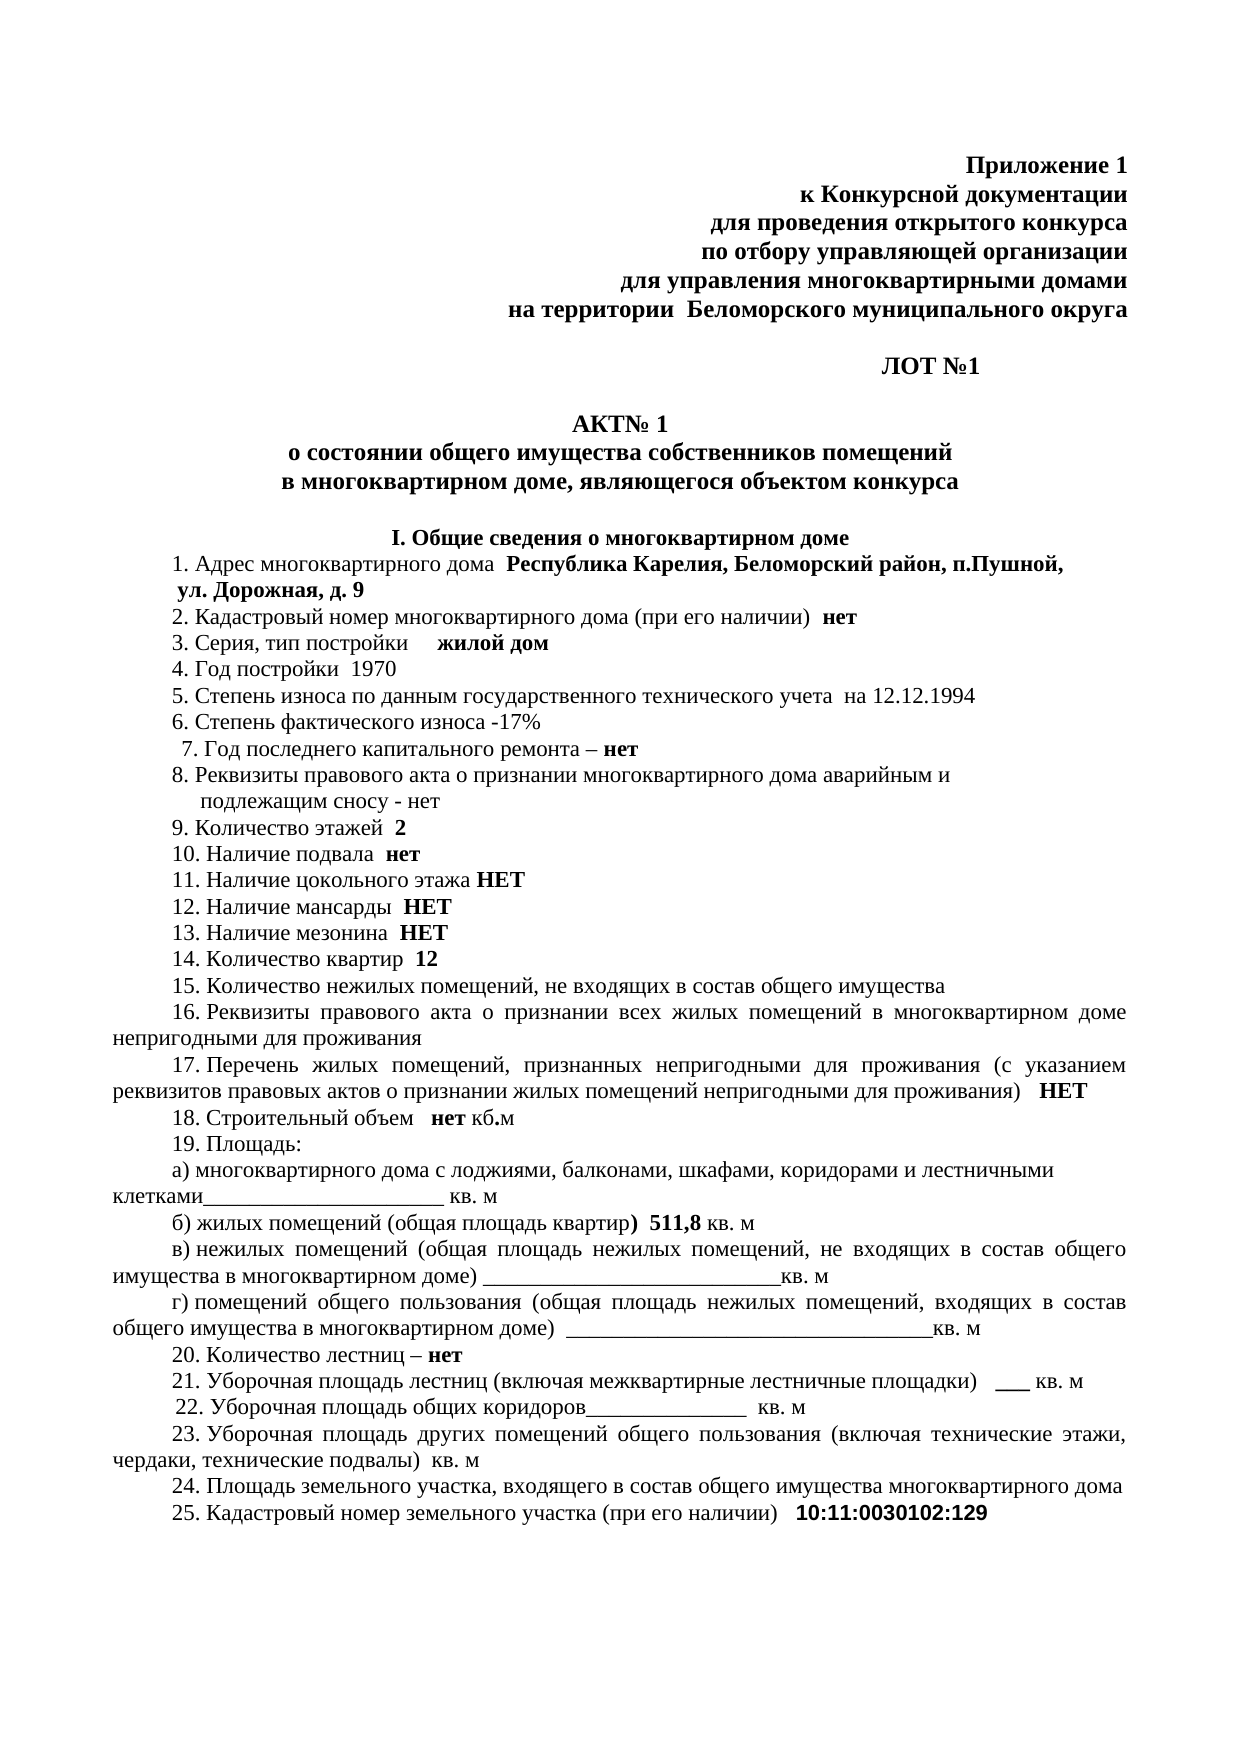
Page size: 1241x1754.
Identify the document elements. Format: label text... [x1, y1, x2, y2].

text АКТ№ 1 [112, 409, 1128, 437]
text 23. Уборочная площадь других помещений общего пользования (включая технические этажи, чердаки, технические подвалы) кв. м [112, 1420, 1128, 1472]
text 2. Кадастровый номер многоквартирного дома (при его наличии) нет [112, 603, 1128, 629]
text 10. Наличие подвала нет [112, 840, 1128, 866]
text I. Общие сведения о многоквартирном доме [112, 524, 1128, 550]
text б) жилых помещений (общая площадь квартир) [112, 1209, 1128, 1235]
text а) многоквартирного дома с лоджиями, балконами, шкафами, коридорами и лестничными клетками_____________________ кв. м [112, 1156, 1128, 1209]
text г) помещений общего пользования (общая площадь нежилых помещений, входящих в состав общего имущества в многоквартирном доме) ________________________________кв. м [112, 1288, 1128, 1341]
text 12. Наличие мансарды НЕТ [112, 893, 1128, 919]
text 8. Реквизиты правового акта о признании многоквартирного дома аварийным и [112, 761, 1128, 787]
text в) нежилых помещений (общая площадь нежилых помещений, не входящих в состав общего имущества в многоквартирном доме) __________________________кв. м [112, 1235, 1128, 1288]
text 11. Наличие цокольного этажа НЕТ [112, 866, 1128, 893]
text 4. Год постройки 1970 [112, 656, 1128, 682]
text подлежащим сносу - нет [112, 787, 1128, 814]
text 13. Наличие мезонина НЕТ [112, 919, 1128, 945]
text 17. Перечень жилых помещений, признанных непригодными для проживания (с указанием реквизитов правовых актов о признании жилых помещений непригодными для проживания) НЕТ [112, 1051, 1128, 1103]
text 20. Количество лестниц – нет [112, 1341, 1128, 1367]
text к Конкурсной документации [112, 179, 1128, 207]
text 22. Уборочная площадь общих коридоров______________ кв. м [112, 1393, 1128, 1420]
text по отбору управляющей организации [112, 236, 1128, 265]
text для управления многоквартирными домами [112, 265, 1128, 294]
text 6. Степень фактического износа -17% [112, 708, 1128, 734]
text для проведения открытого конкурса [112, 207, 1128, 236]
text ЛОТ №1 [792, 351, 980, 380]
text 7. Год последнего капитального ремонта – нет [112, 734, 1128, 761]
text 19. Площадь: [112, 1130, 1128, 1156]
text 9. Количество этажей 2 [112, 814, 1128, 840]
text 14. Количество квартир 12 [112, 945, 1128, 972]
text 5. Степень износа по данным государственного технического учета на 12.12.1994 [112, 682, 1128, 708]
text о состоянии общего имущества собственников помещений в многоквартирном доме, являющегося объектом конкурса [112, 437, 1128, 495]
text 21. Уборочная площадь лестниц (включая межквартирные лестничные площадки) ___ кв. м [112, 1367, 1128, 1393]
text 16. Реквизиты правового акта о признании всех жилых помещений в многоквартирном доме непригодными для проживания [112, 998, 1128, 1051]
text 15. Количество нежилых помещений, не входящих в состав общего имущества [112, 972, 1128, 998]
text 3. Серия, тип постройки жилой дом [112, 629, 1128, 656]
text Приложение 1 [112, 150, 1128, 179]
text 18. Строительный объем нет кб.м [112, 1103, 1128, 1130]
text ул. Дорожная, д. 9 [112, 576, 1128, 603]
text 24. Площадь земельного участка, входящего в состав общего имущества многоквартирного дома [112, 1472, 1128, 1499]
text 25. Кадастровый номер земельного участка (при его наличии) 10:11:0030102:129 [112, 1499, 1128, 1525]
text на территории Беломорского муниципального округа [112, 294, 1128, 322]
text 1. Адрес многоквартирного дома Республика Карелия, Беломорский район, п.Пушной, [112, 550, 1128, 576]
